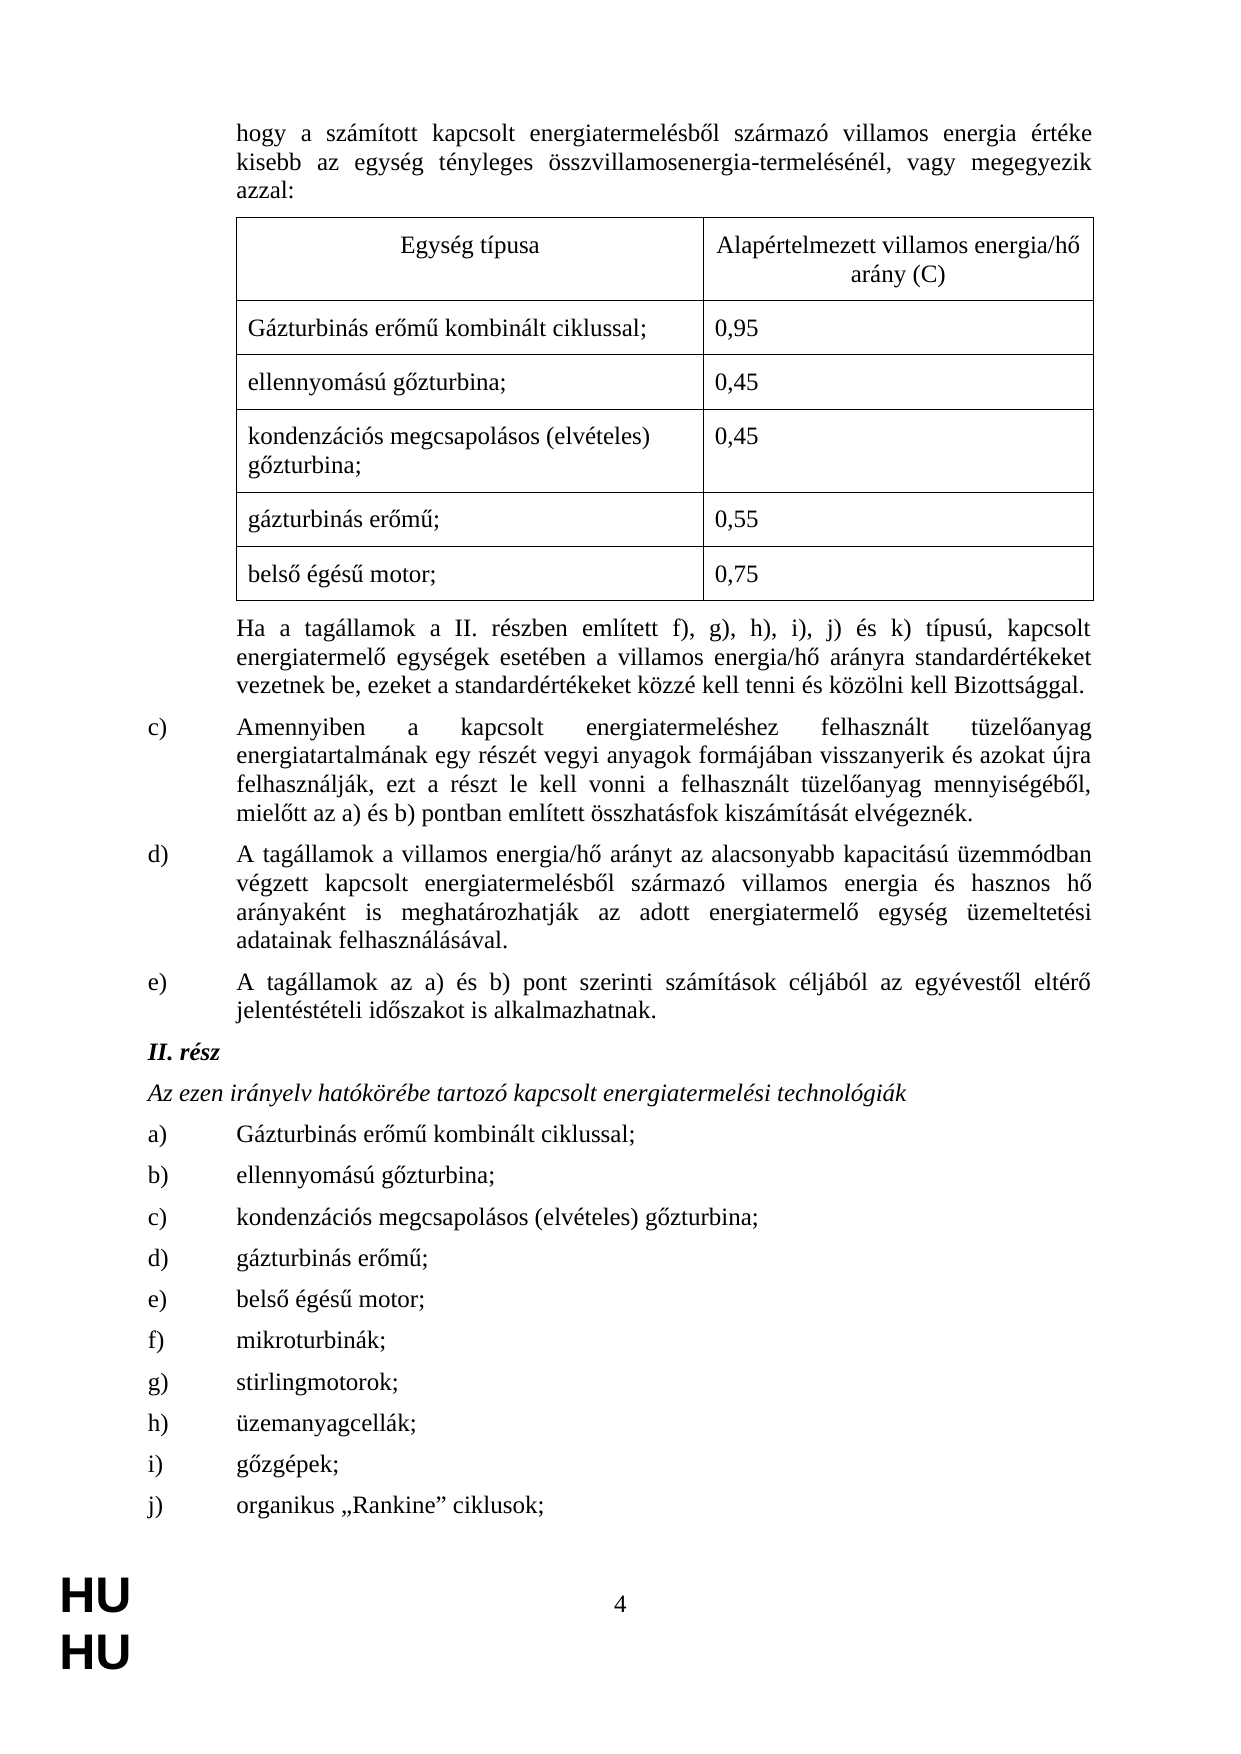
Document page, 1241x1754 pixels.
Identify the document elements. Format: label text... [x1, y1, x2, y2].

text h) üzemanyagcellák; [148, 1408, 1092, 1437]
text d) A tagállamok a villamos energia/hő arányt az alacsonyabb kapacitású üzemmódban végzett kapcsolt energiatermelésből származó villamos energia és hasznos hő arányaként is meghatározhatják az adott energiatermelő egység üzemeltetési adatainak felhasználásával. [148, 839, 1092, 954]
table_cell 0,45 [704, 410, 1093, 491]
table_cell gázturbinás erőmű; [237, 493, 703, 546]
text b) ellennyomású gőzturbina; [148, 1161, 1092, 1189]
table_header Egység típusa [237, 218, 703, 300]
text g) stirlingmotorok; [148, 1367, 1092, 1396]
table_cell 0,75 [704, 547, 1093, 600]
text d) gázturbinás erőmű; [148, 1243, 1092, 1272]
table_cell belső égésű motor; [237, 547, 703, 600]
subtitle Az ezen irányelv hatókörébe tartozó kapcsolt energiatermelési technológiák [148, 1078, 1092, 1107]
text Ha a tagállamok a II. részben említett f), g), h), i), j) és k) típusú, kapcsolt energiatermelő egységek esetében a villamos energia/hő arányra standardértékeket vezetnek be, ezeket a standardértékeket közzé kell tenni és közölni kell Bizottsággal. [236, 613, 1092, 699]
subtitle II. rész [148, 1037, 1092, 1066]
text c) kondenzációs megcsapolásos (elvételes) gőzturbina; [148, 1202, 1092, 1231]
text e) belső égésű motor; [148, 1284, 1092, 1313]
text a) Gázturbinás erőmű kombinált ciklussal; [148, 1119, 1092, 1148]
table_cell Gázturbinás erőmű kombinált ciklussal; [237, 301, 703, 354]
text i) gőzgépek; [148, 1449, 1092, 1478]
table_cell 0,55 [704, 493, 1093, 546]
table_cell 0,45 [704, 355, 1093, 408]
table_cell ellennyomású gőzturbina; [237, 355, 703, 408]
table_cell 0,95 [704, 301, 1093, 354]
text c) Amennyiben a kapcsolt energiatermeléshez felhasznált tüzelőanyag energiatartalmának egy részét vegyi anyagok formájában visszanyerik és azokat újra felhasználják, ezt a részt le kell vonni a felhasznált tüzelőanyag mennyiségéből, mielőtt az a) és b) pontban említett összhatásfok kiszámítását elvégeznék. [148, 712, 1092, 827]
table_cell kondenzációs megcsapolásos (elvételes) gőzturbina; [237, 410, 703, 491]
text j) organikus „Rankine” ciklusok; [148, 1491, 1092, 1519]
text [236, 118, 1092, 204]
text f) mikroturbinák; [148, 1326, 1092, 1354]
table_header Alapértelmezett villamos energia/hő arány (C) [704, 218, 1093, 300]
text e) A tagállamok az a) és b) pont szerinti számítások céljából az egyévestől eltérő jelentéstételi időszakot is alkalmazhatnak. [148, 967, 1092, 1024]
